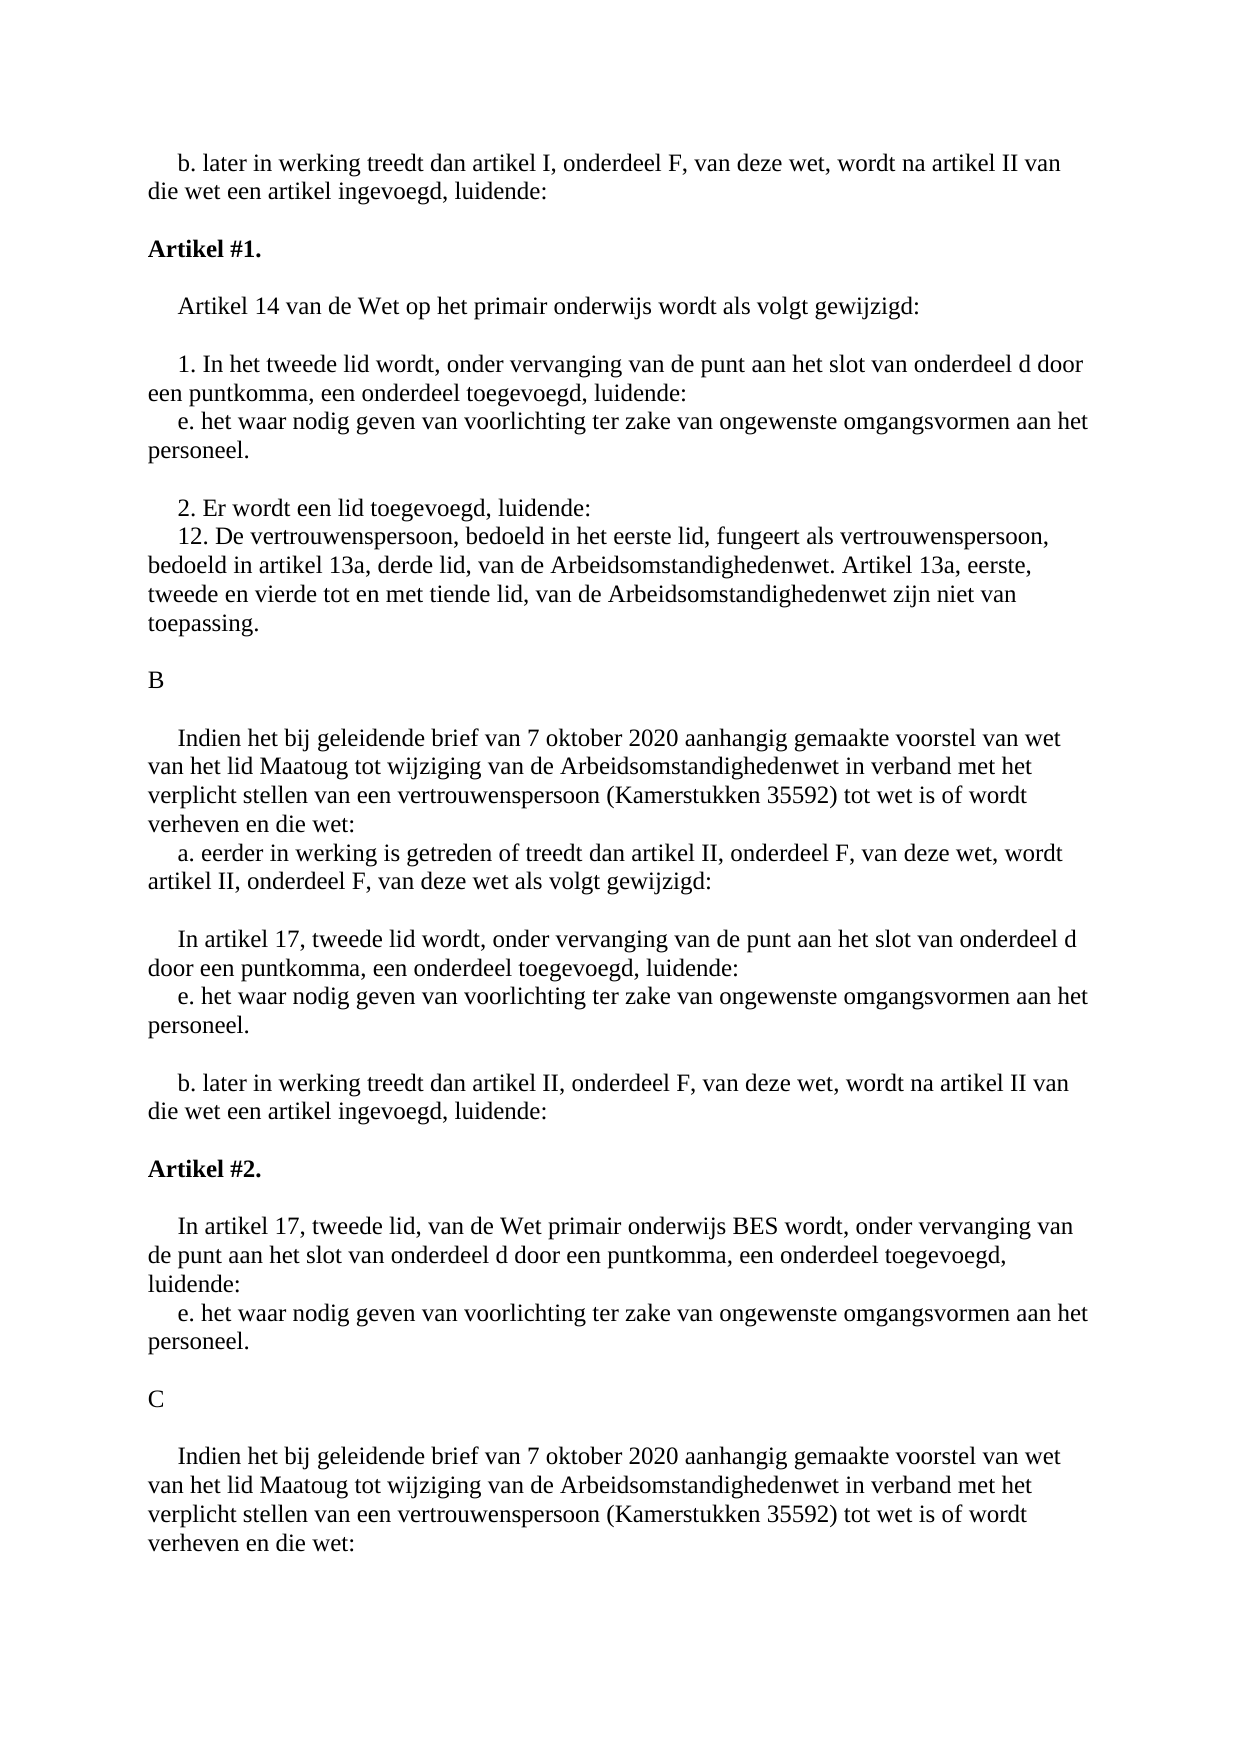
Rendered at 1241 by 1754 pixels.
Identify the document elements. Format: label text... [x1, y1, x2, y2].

text B [148, 665, 1092, 694]
text 2. Er wordt een lid toegevoegd, luidende: [148, 493, 1092, 521]
text 1. In het tweede lid wordt, onder vervanging van de punt aan het slot van onderdeel d door een puntkomma, een onderdeel toegevoegd, luidende: [148, 349, 1092, 406]
text Indien het bij geleidende brief van 7 oktober 2020 aanhangig gemaakte voorstel van wet van het lid Maatoug tot wijziging van de Arbeidsomstandighedenwet in verband met het verplicht stellen van een vertrouwenspersoon (Kamerstukken 35592) tot wet is of wordt verheven en die wet: [148, 1441, 1092, 1556]
text C [148, 1384, 1092, 1413]
text Indien het bij geleidende brief van 7 oktober 2020 aanhangig gemaakte voorstel van wet van het lid Maatoug tot wijziging van de Arbeidsomstandighedenwet in verband met het verplicht stellen van een vertrouwenspersoon (Kamerstukken 35592) tot wet is of wordt verheven en die wet: [148, 723, 1092, 838]
text e. het waar nodig geven van voorlichting ter zake van ongewenste omgangsvormen aan het personeel. [148, 1298, 1092, 1355]
text b. later in werking treedt dan artikel I, onderdeel F, van deze wet, wordt na artikel II van die wet een artikel ingevoegd, luidende: [148, 148, 1092, 205]
text In artikel 17, tweede lid, van de Wet primair onderwijs BES wordt, onder vervanging van de punt aan het slot van onderdeel d door een puntkomma, een onderdeel toegevoegd, luidende: [148, 1211, 1092, 1298]
text b. later in werking treedt dan artikel II, onderdeel F, van deze wet, wordt na artikel II van die wet een artikel ingevoegd, luidende: [148, 1068, 1092, 1125]
text e. het waar nodig geven van voorlichting ter zake van ongewenste omgangsvormen aan het personeel. [148, 981, 1092, 1039]
text a. eerder in werking is getreden of treedt dan artikel II, onderdeel F, van deze wet, wordt artikel II, onderdeel F, van deze wet als volgt gewijzigd: [148, 838, 1092, 895]
text Artikel #2. [148, 1154, 1092, 1183]
text Artikel #1. [148, 234, 1092, 263]
text e. het waar nodig geven van voorlichting ter zake van ongewenste omgangsvormen aan het personeel. [148, 406, 1092, 464]
text Artikel 14 van de Wet op het primair onderwijs wordt als volgt gewijzigd: [148, 291, 1092, 320]
text In artikel 17, tweede lid wordt, onder vervanging van de punt aan het slot van onderdeel d door een puntkomma, een onderdeel toegevoegd, luidende: [148, 924, 1092, 981]
